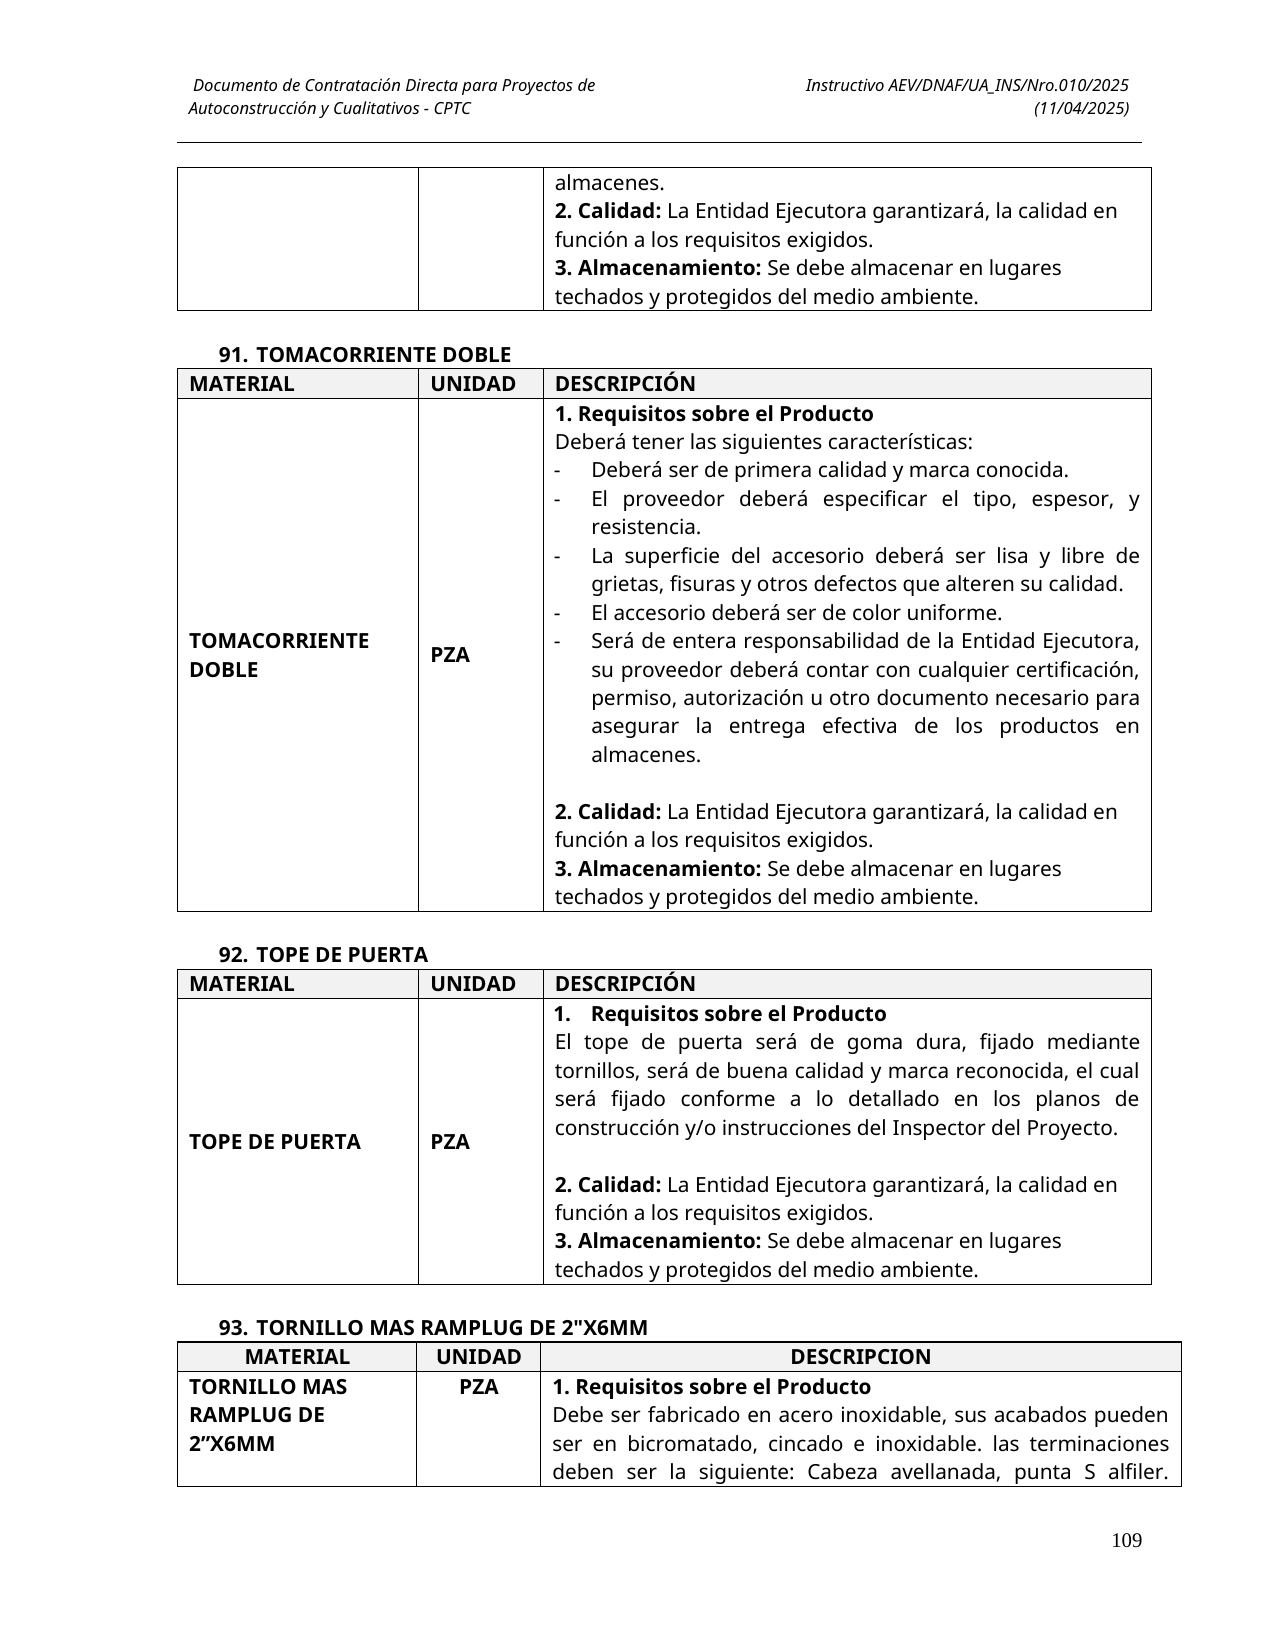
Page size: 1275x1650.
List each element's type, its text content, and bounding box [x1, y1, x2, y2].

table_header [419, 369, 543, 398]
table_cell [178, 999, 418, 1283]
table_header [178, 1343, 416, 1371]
list TORNILLO MAS RAMPLUG DE 2"X6MM [219, 1313, 1142, 1341]
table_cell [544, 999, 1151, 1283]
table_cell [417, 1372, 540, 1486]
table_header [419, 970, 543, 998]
list TOPE DE PUERTA [219, 940, 1142, 968]
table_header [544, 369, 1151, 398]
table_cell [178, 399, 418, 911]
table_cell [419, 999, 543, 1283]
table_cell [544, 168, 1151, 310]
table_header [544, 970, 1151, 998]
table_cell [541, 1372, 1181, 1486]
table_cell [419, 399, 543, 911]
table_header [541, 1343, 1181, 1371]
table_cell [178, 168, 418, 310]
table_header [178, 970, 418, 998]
list TOMACORRIENTE DOBLE [219, 340, 1142, 368]
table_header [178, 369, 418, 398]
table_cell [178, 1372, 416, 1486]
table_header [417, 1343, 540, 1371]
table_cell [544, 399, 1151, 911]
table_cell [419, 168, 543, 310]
